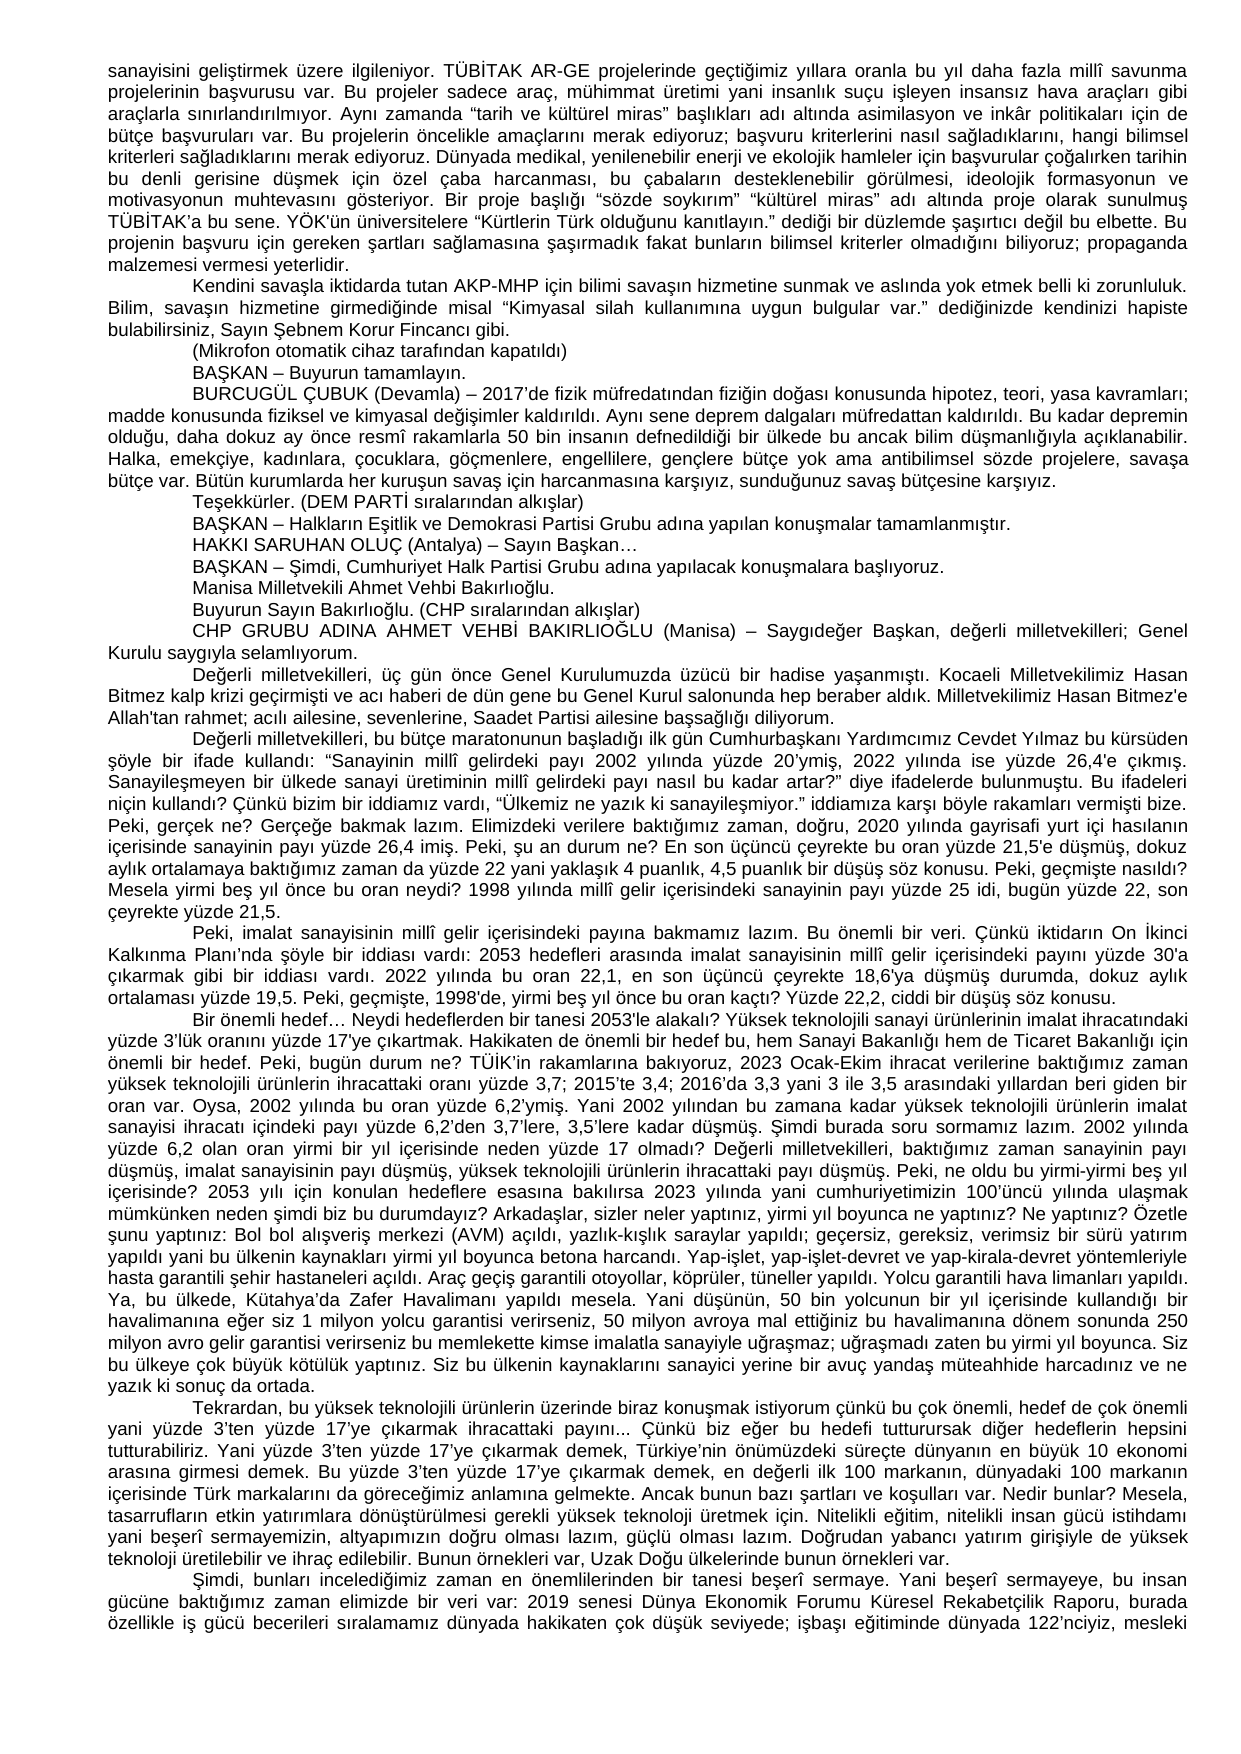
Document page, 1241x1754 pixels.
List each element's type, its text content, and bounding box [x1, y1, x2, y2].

text Peki, imalat sanayisinin millî gelir içerisindeki payına bakmamız lazım. Bu önemli bir veri. Çünkü iktidarın On İkinci Kalkınma Planı’nda şöyle bir iddiası vardı: 2053 hedefleri arasında imalat sanayisinin millî gelir içerisindeki payını yüzde 30'a çıkarmak gibi bir iddiası vardı. 2022 yılında bu oran 22,1, en son üçüncü çeyrekte 18,6'ya düşmüş durumda, dokuz aylık ortalaması yüzde 19,5. Peki, geçmişte, 1998'de, yirmi beş yıl önce bu oran kaçtı? Yüzde 22,2, ciddi bir düşüş söz konusu. [108, 922, 1189, 1008]
text HAKKI SARUHAN OLUÇ (Antalya) – Sayın Başkan… [108, 534, 1189, 556]
text Değerli milletvekilleri, üç gün önce Genel Kurulumuzda üzücü bir hadise yaşanmıştı. Kocaeli Milletvekilimiz Hasan Bitmez kalp krizi geçirmişti ve acı haberi de dün gene bu Genel Kurul salonunda hep beraber aldık. Milletvekilimiz Hasan Bitmez'e Allah'tan rahmet; acılı ailesine, sevenlerine, Saadet Partisi ailesine başsağlığı diliyorum. [108, 663, 1189, 728]
text BURCUGÜL ÇUBUK (Devamla) – 2017’de fizik müfredatından fiziğin doğası konusunda hipotez, teori, yasa kavramları; madde konusunda fiziksel ve kimyasal değişimler kaldırıldı. Aynı sene deprem dalgaları müfredattan kaldırıldı. Bu kadar depremin olduğu, daha dokuz ay önce resmî rakamlarla 50 bin insanın defnedildiği bir ülkede bu ancak bilim düşmanlığıyla açıklanabilir. Halka, emekçiye, kadınlara, çocuklara, göçmenlere, engellilere, gençlere bütçe yok ama antibilimsel sözde projelere, savaşa bütçe var. Bütün kurumlarda her kuruşun savaş için harcanmasına karşıyız, sunduğunuz savaş bütçesine karşıyız. [108, 383, 1189, 491]
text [108, 1569, 1189, 1634]
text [108, 60, 1189, 275]
text BAŞKAN – Şimdi, Cumhuriyet Halk Partisi Grubu adına yapılacak konuşmalara başlıyoruz. [108, 556, 1189, 577]
text Manisa Milletvekili Ahmet Vehbi Bakırlıoğlu. [108, 577, 1189, 599]
text BAŞKAN – Halkların Eşitlik ve Demokrasi Partisi Grubu adına yapılan konuşmalar tamamlanmıştır. [108, 512, 1189, 534]
text Değerli milletvekilleri, bu bütçe maratonunun başladığı ilk gün Cumhurbaşkanı Yardımcımız Cevdet Yılmaz bu kürsüden şöyle bir ifade kullandı: “Sanayinin millî gelirdeki payı 2002 yılında yüzde 20’ymiş, 2022 yılında ise yüzde 26,4'e çıkmış. Sanayileşmeyen bir ülkede sanayi üretiminin millî gelirdeki payı nasıl bu kadar artar?” diye ifadelerde bulunmuştu. Bu ifadeleri niçin kullandı? Çünkü bizim bir iddiamız vardı, “Ülkemiz ne yazık ki sanayileşmiyor.” iddiamıza karşı böyle rakamları vermişti bize. Peki, gerçek ne? Gerçeğe bakmak lazım. Elimizdeki verilere baktığımız zaman, doğru, 2020 yılında gayrisafi yurt içi hasılanın içerisinde sanayinin payı yüzde 26,4 imiş. Peki, şu an durum ne? En son üçüncü çeyrekte bu oran yüzde 21,5'e düşmüş, dokuz aylık ortalamaya baktığımız zaman da yüzde 22 yani yaklaşık 4 puanlık, 4,5 puanlık bir düşüş söz konusu. Peki, geçmişte nasıldı? Mesela yirmi beş yıl önce bu oran neydi? 1998 yılında millî gelir içerisindeki sanayinin payı yüzde 25 idi, bugün yüzde 22, son çeyrekte yüzde 21,5. [108, 728, 1189, 922]
text Tekrardan, bu yüksek teknolojili ürünlerin üzerinde biraz konuşmak istiyorum çünkü bu çok önemli, hedef de çok önemli yani yüzde 3’ten yüzde 17’ye çıkarmak ihracattaki payını... Çünkü biz eğer bu hedefi tutturursak diğer hedeflerin hepsini tutturabiliriz. Yani yüzde 3’ten yüzde 17’ye çıkarmak demek, Türkiye’nin önümüzdeki süreçte dünyanın en büyük 10 ekonomi arasına girmesi demek. Bu yüzde 3’ten yüzde 17’ye çıkarmak demek, en değerli ilk 100 markanın, dünyadaki 100 markanın içerisinde Türk markalarını da göreceğimiz anlamına gelmekte. Ancak bunun bazı şartları ve koşulları var. Nedir bunlar? Mesela, tasarrufların etkin yatırımlara dönüştürülmesi gerekli yüksek teknoloji üretmek için. Nitelikli eğitim, nitelikli insan gücü istihdamı yani beşerî sermayemizin, altyapımızın doğru olması lazım, güçlü olması lazım. Doğrudan yabancı yatırım girişiyle de yüksek teknoloji üretilebilir ve ihraç edilebilir. Bunun örnekleri var, Uzak Doğu ülkelerinde bunun örnekleri var. [108, 1397, 1189, 1569]
text Teşekkürler. (DEM PARTİ sıralarından alkışlar) [108, 491, 1189, 512]
text Buyurun Sayın Bakırlıoğlu. (CHP sıralarından alkışlar) [108, 599, 1189, 620]
text CHP GRUBU ADINA AHMET VEHBİ BAKIRLIOĞLU (Manisa) – Saygıdeğer Başkan, değerli milletvekilleri; Genel Kurulu saygıyla selamlıyorum. [108, 620, 1189, 663]
text Bir önemli hedef… Neydi hedeflerden bir tanesi 2053'le alakalı? Yüksek teknolojili sanayi ürünlerinin imalat ihracatındaki yüzde 3’lük oranını yüzde 17'ye çıkartmak. Hakikaten de önemli bir hedef bu, hem Sanayi Bakanlığı hem de Ticaret Bakanlığı için önemli bir hedef. Peki, bugün durum ne? TÜİK’in rakamlarına bakıyoruz, 2023 Ocak-Ekim ihracat verilerine baktığımız zaman yüksek teknolojili ürünlerin ihracattaki oranı yüzde 3,7; 2015’te 3,4; 2016’da 3,3 yani 3 ile 3,5 arasındaki yıllardan beri giden bir oran var. Oysa, 2002 yılında bu oran yüzde 6,2’ymiş. Yani 2002 yılından bu zamana kadar yüksek teknolojili ürünlerin imalat sanayisi ihracatı içindeki payı yüzde 6,2’den 3,7’lere, 3,5’lere kadar düşmüş. Şimdi burada soru sormamız lazım. 2002 yılında yüzde 6,2 olan oran yirmi bir yıl içerisinde neden yüzde 17 olmadı? Değerli milletvekilleri, baktığımız zaman sanayinin payı düşmüş, imalat sanayisinin payı düşmüş, yüksek teknolojili ürünlerin ihracattaki payı düşmüş. Peki, ne oldu bu yirmi-yirmi beş yıl içerisinde? 2053 yılı için konulan hedeflere esasına bakılırsa 2023 yılında yani cumhuriyetimizin 100’üncü yılında ulaşmak mümkünken neden şimdi biz bu durumdayız? Arkadaşlar, sizler neler yaptınız, yirmi yıl boyunca ne yaptınız? Ne yaptınız? Özetle şunu yaptınız: Bol bol alışveriş merkezi (AVM) açıldı, yazlık-kışlık saraylar yapıldı; geçersiz, gereksiz, verimsiz bir sürü yatırım yapıldı yani bu ülkenin kaynakları yirmi yıl boyunca betona harcandı. Yap-işlet, yap-işlet-devret ve yap-kirala-devret yöntemleriyle hasta garantili şehir hastaneleri açıldı. Araç geçiş garantili otoyollar, köprüler, tüneller yapıldı. Yolcu garantili hava limanları yapıldı. Ya, bu ülkede, Kütahya’da Zafer Havalimanı yapıldı mesela. Yani düşünün, 50 bin yolcunun bir yıl içerisinde kullandığı bir havalimanına eğer siz 1 milyon yolcu garantisi verirseniz, 50 milyon avroya mal ettiğiniz bu havalimanına dönem sonunda 250 milyon avro gelir garantisi verirseniz bu memlekette kimse imalatla sanayiyle uğraşmaz; uğraşmadı zaten bu yirmi yıl boyunca. Siz bu ülkeye çok büyük kötülük yaptınız. Siz bu ülkenin kaynaklarını sanayici yerine bir avuç yandaş müteahhide harcadınız ve ne yazık ki sonuç da ortada. [108, 1008, 1189, 1397]
text (Mikrofon otomatik cihaz tarafından kapatıldı) [108, 340, 1189, 362]
text Kendini savaşla iktidarda tutan AKP-MHP için bilimi savaşın hizmetine sunmak ve aslında yok etmek belli ki zorunluluk. Bilim, savaşın hizmetine girmediğinde misal “Kimyasal silah kullanımına uygun bulgular var.” dediğinizde kendinizi hapiste bulabilirsiniz, Sayın Şebnem Korur Fincancı gibi. [108, 275, 1189, 340]
text BAŞKAN – Buyurun tamamlayın. [108, 362, 1189, 383]
